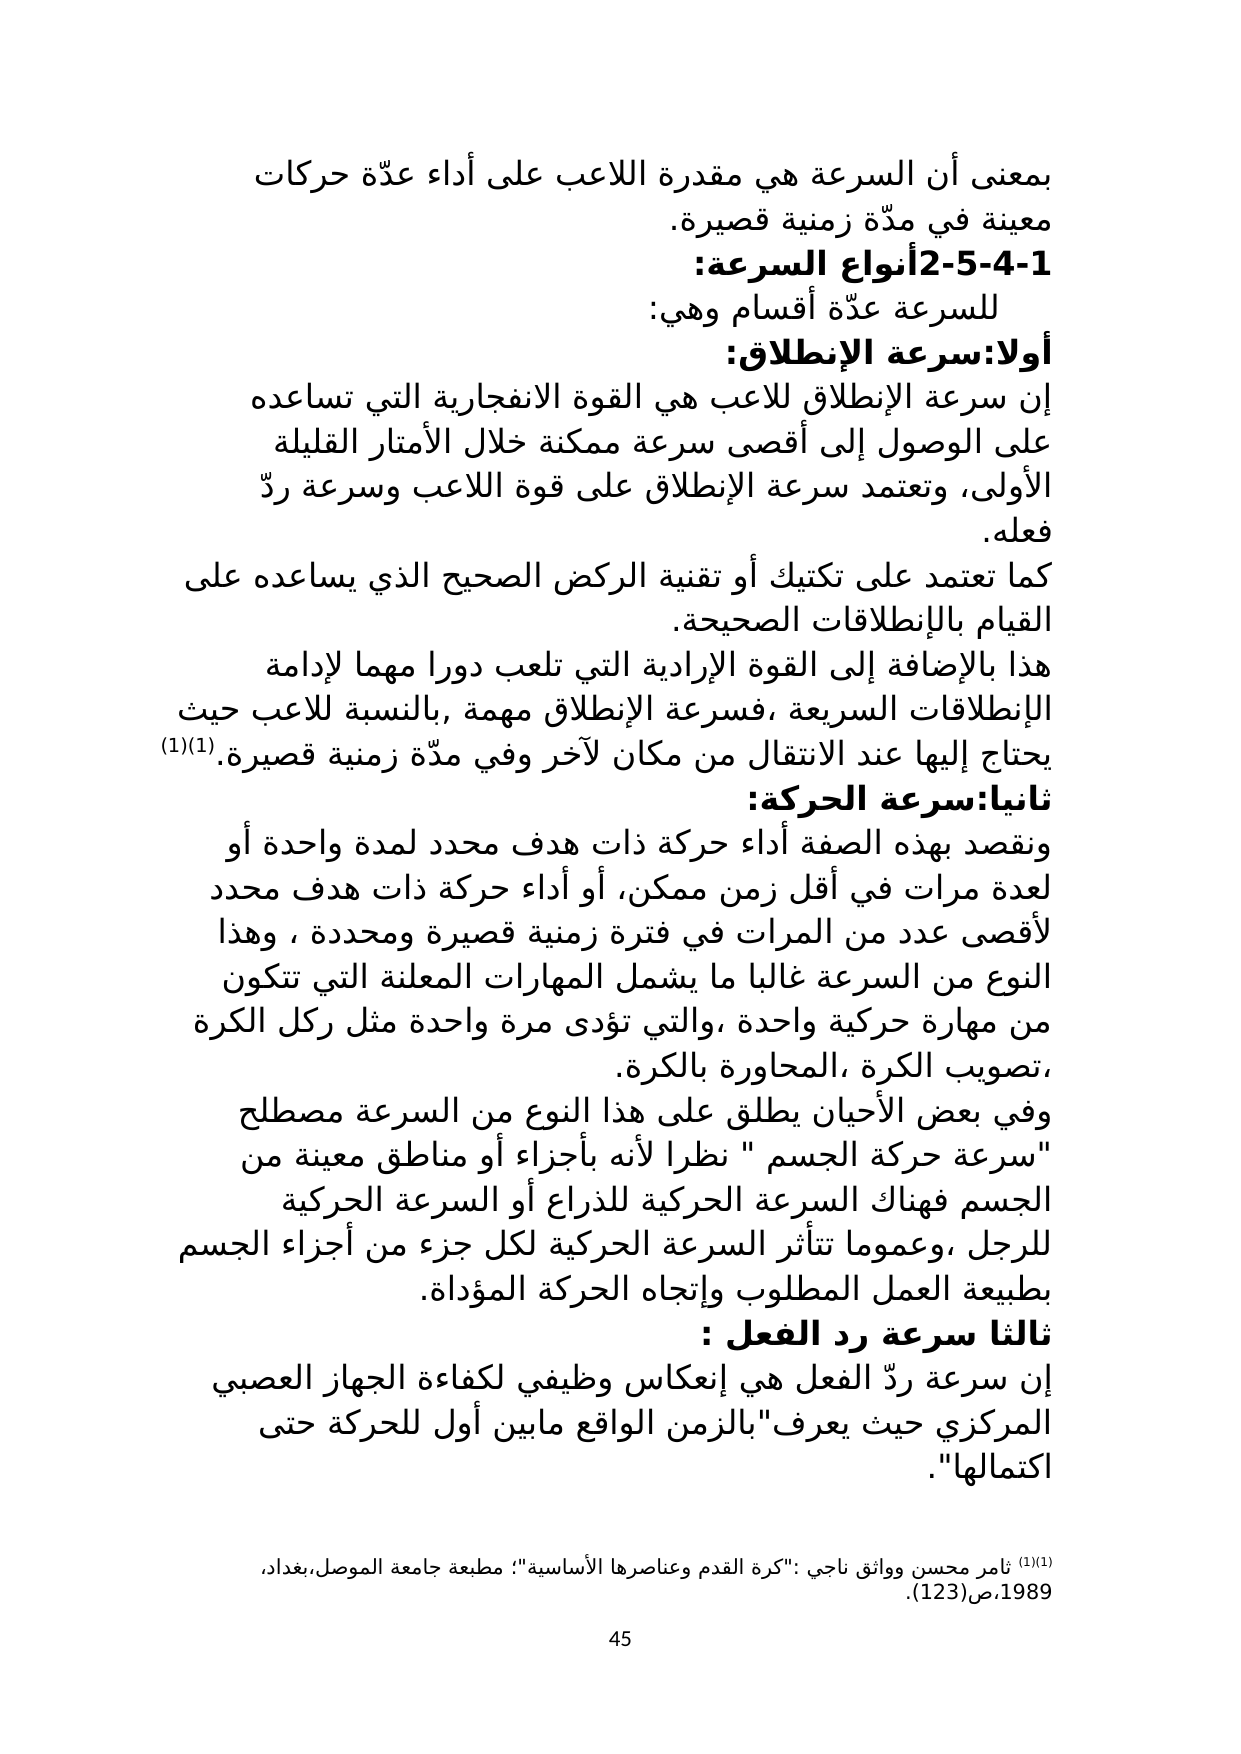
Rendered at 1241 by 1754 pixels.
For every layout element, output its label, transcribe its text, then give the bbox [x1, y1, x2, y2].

text ونقصد بهذه الصفة أداء حركة ذات هدف محدد لمدة واحدة أو لعدة مرات في أقل زمن ممكن، أو أداء حركة ذات هدف محدد لأقصى عدد من المرات في فترة زمنية قصيرة ومحددة ، وهذا النوع من السرعة غالبا ما يشمل المهارات المعلنة التي تتكون من مهارة حركية واحدة ،والتي تؤدى مرة واحدة مثل ركل الكرة ،تصويب الكرة ،المحاورة بالكرة. [187, 823, 1053, 1085]
text أولا:سرعة الإنطلاق: [187, 333, 1053, 372]
text إن سرعة الإنطلاق للاعب هي القوة الانفجارية التي تساعده على الوصول إلى أقصى سرعة ممكنة خلال الأمتار القليلة الأولى، وتعتمد سرعة الإنطلاق على قوة اللاعب وسرعة ردّ فعله. [187, 378, 1053, 550]
text وفي بعض الأحيان يطلق على هذا النوع من السرعة مصطلح "سرعة حركة الجسم " نظرا لأنه بأجزاء أو مناطق معينة من الجسم فهناك السرعة الحركية للذراع أو السرعة الحركية للرجل ،وعموما تتأثر السرعة الحركية لكل جزء من أجزاء الجسم بطبيعة العمل المطلوب وإتجاه الحركة المؤداة. [158, 1091, 1053, 1308]
text للسرعة عدّة أقسام وهي: [187, 288, 1053, 327]
text كما تعتمد على تكتيك أو تقنية الركض الصحيح الذي يساعده على القيام بالإنطلاقات الصحيحة. [158, 556, 1053, 639]
text ثانيا:سرعة الحركة: [187, 779, 1053, 818]
text ثالثا سرعة رد الفعل : [187, 1314, 1053, 1353]
text 2-5-4-1أنواع السرعة: [187, 244, 1053, 283]
text هذا بالإضافة إلى القوة الإرادية التي تلعب دورا مهما لإدامة الإنطلاقات السريعة ،فسرعة الإنطلاق مهمة ,بالنسبة للاعب حيث يحتاج إليها عند الانتقال من مكان لآخر وفي مدّة زمنية قصيرة.(1) [158, 645, 1053, 773]
text بمعنى أن السرعة هي مقدرة اللاعب على أداء عدّة حركات معينة في مدّة زمنية قصيرة. [187, 155, 1053, 238]
text إن سرعة ردّ الفعل هي إنعكاس وظيفي لكفاءة الجهاز العصبي المركزي حيث يعرف"بالزمن الواقع مابين أول للحركة حتى اكتمالها". [187, 1358, 1053, 1487]
